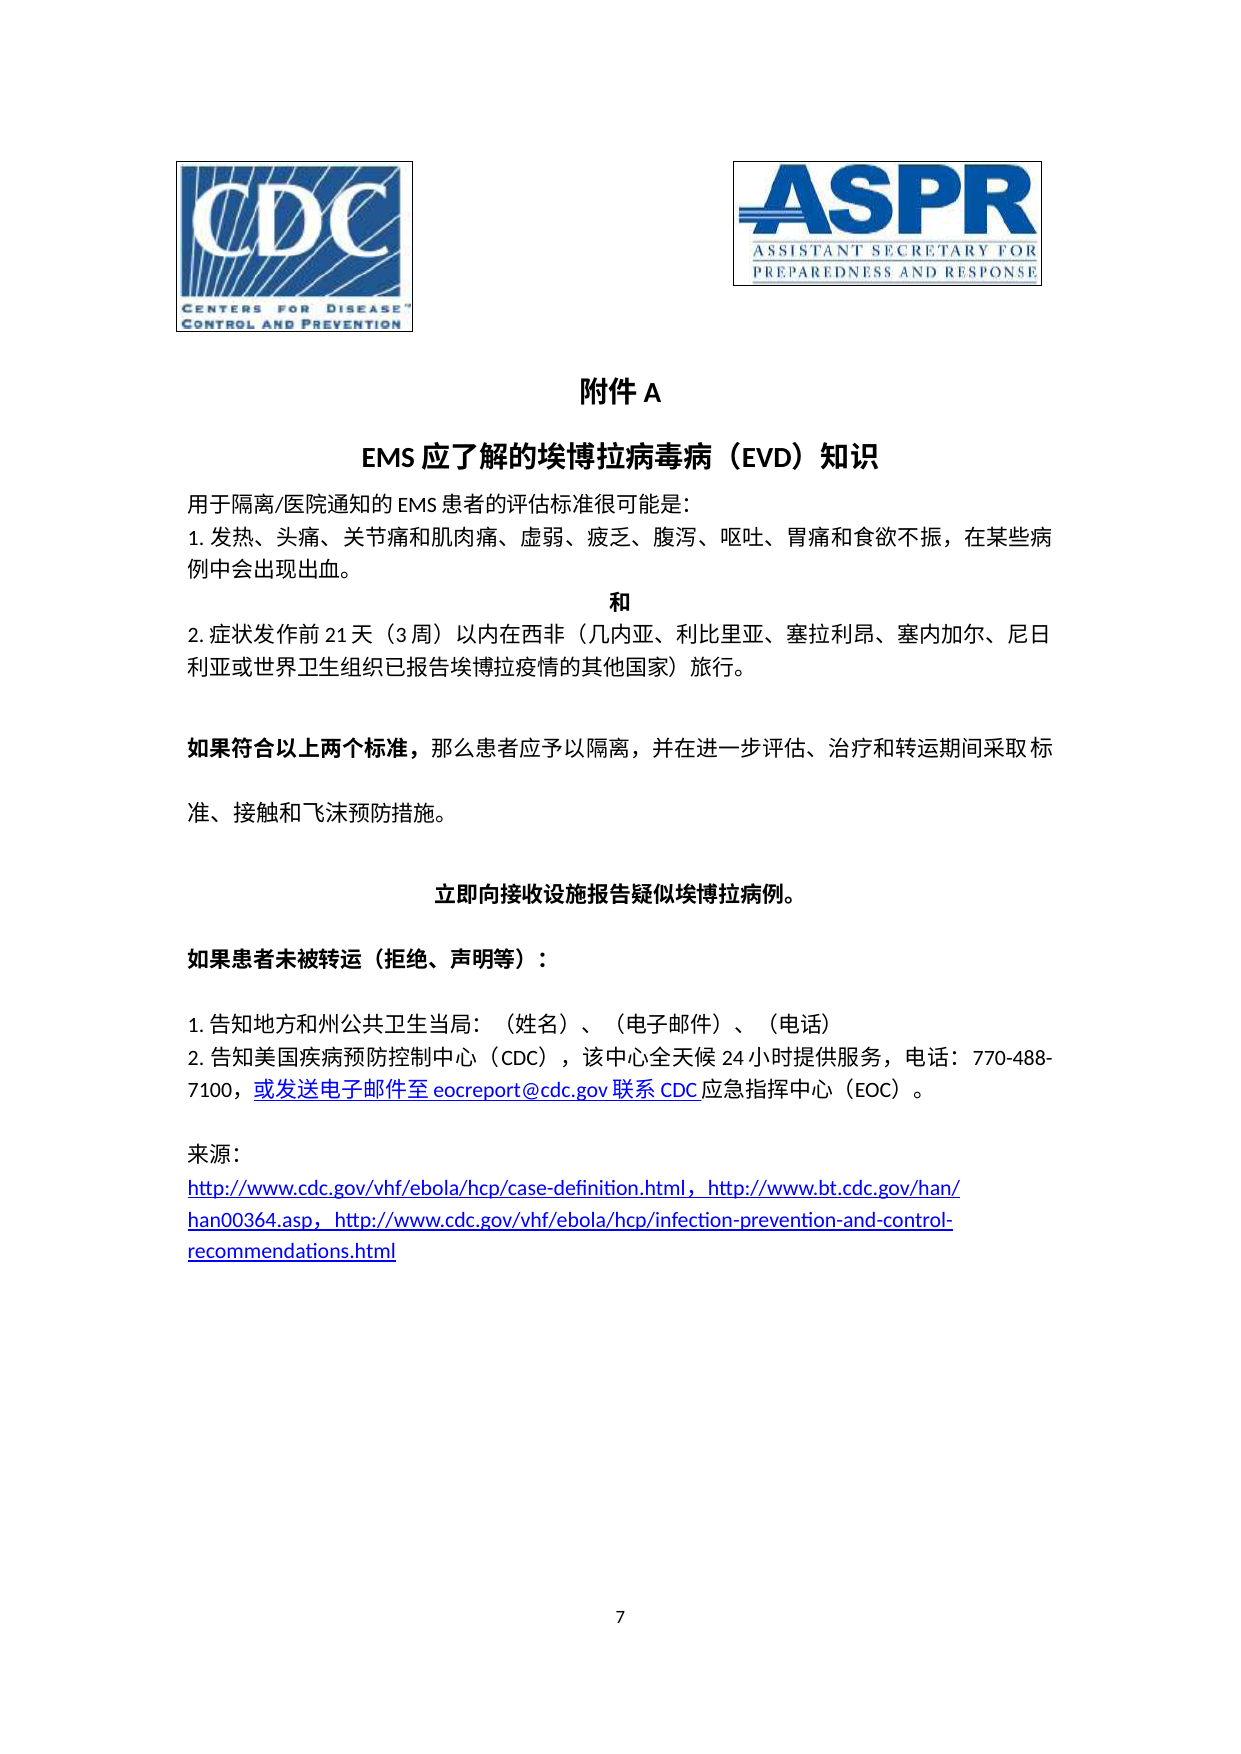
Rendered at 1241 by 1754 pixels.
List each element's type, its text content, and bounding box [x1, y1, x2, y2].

text 2. 告知美国疾病预防控制中心（CDC），该中心全天候24小时提供服务，电话：770-488-7100，或发送电子邮件至eocreport@cdc.gov联系CDC应急指挥中心（EOC）。 [187, 1039, 1053, 1104]
text 1. 发热、头痛、关节痛和肌肉痛、虚弱、疲乏、腹泻、呕吐、胃痛和食欲不振，在某些病例中会出现出血。 [187, 519, 1053, 584]
table_header [609, 162, 1053, 357]
text 如果符合以上两个标准，那么患者应予以隔离，并在进一步评估、治疗和转运期间采取标准、接触和飞沫预防措施。 [187, 714, 1053, 844]
text 2. 症状发作前21天（3周）以内在西非（几内亚、利比里亚、塞拉利昂、塞内加尔、尼日利亚或世界卫生组织已报告埃博拉疫情的其他国家）旅行。 [187, 617, 1053, 682]
text 1. 告知地方和州公共卫生当局：（姓名）、（电子邮件）、（电话） [187, 1007, 1053, 1039]
text 如果患者未被转运（拒绝、声明等）： [187, 942, 1053, 974]
table_header [165, 162, 609, 357]
text 立即向接收设施报告疑似埃博拉病例。 [187, 877, 1053, 909]
text http://www.cdc.gov/vhf/ebola/hcp/case-definition.html，http://www.bt.cdc.gov/han/han00364.asp，http://www.cdc.gov/vhf/ebola/hcp/infection-prevention-and-control-recommendations.html [187, 1169, 1053, 1267]
text 来源： [187, 1137, 1053, 1169]
text 附件A [187, 357, 1053, 422]
text 用于隔离/医院通知的EMS患者的评估标准很可能是： [187, 487, 1053, 519]
text 和 [187, 584, 1053, 617]
text EMS应了解的埃博拉病毒病（EVD）知识 [187, 422, 1053, 487]
